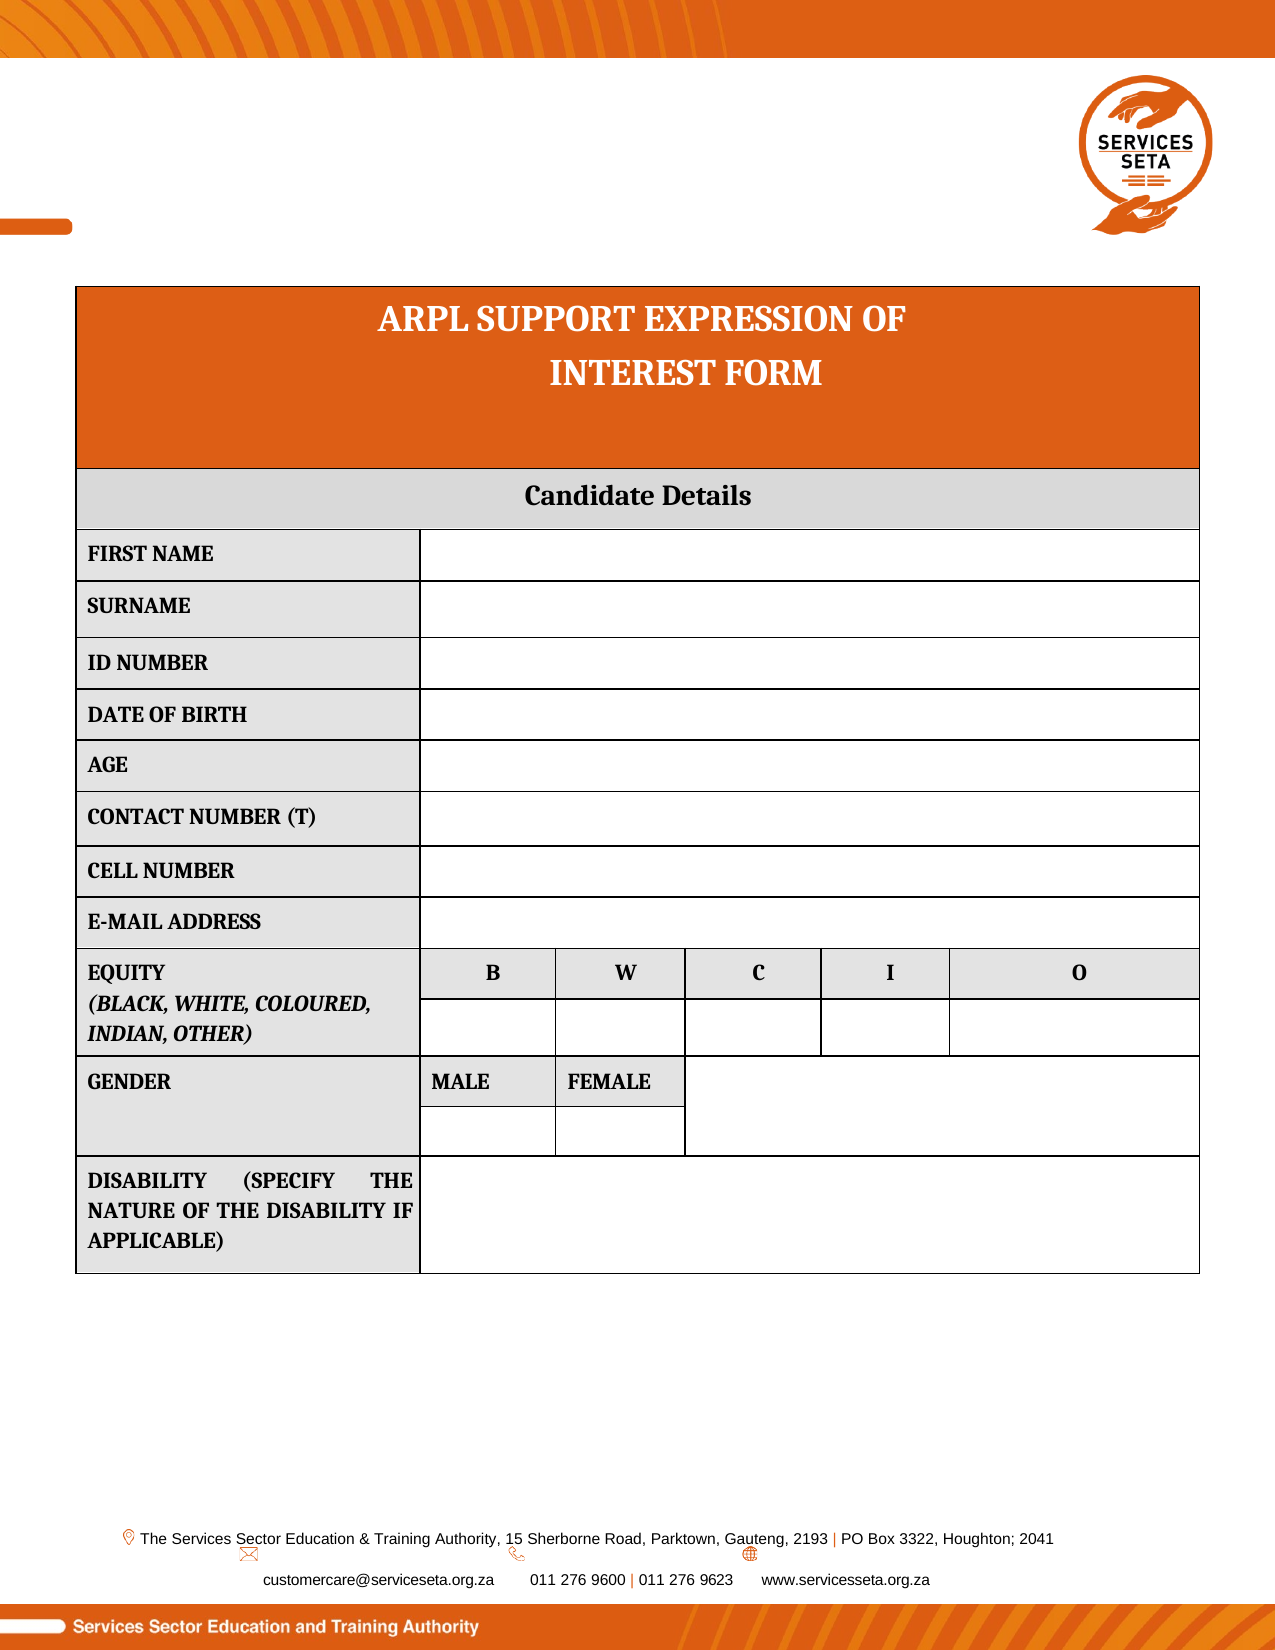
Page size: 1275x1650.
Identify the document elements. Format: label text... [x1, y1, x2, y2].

picture [0, 1604, 1275, 1650]
table_cell [950, 1000, 1199, 1055]
table_cell ID NUMBER [77, 638, 419, 688]
picture [1078, 75, 1213, 235]
table_cell [686, 1057, 1199, 1155]
table_cell [421, 792, 1199, 845]
table_cell [421, 847, 1199, 896]
table_cell [421, 1157, 1199, 1272]
table_cell FEMALE [556, 1057, 684, 1106]
table_cell [556, 1000, 684, 1055]
table_cell CELL NUMBER [77, 847, 419, 896]
table_cell I [822, 949, 949, 998]
table_cell B [421, 949, 555, 998]
table_cell [421, 582, 1199, 637]
table_cell W [556, 949, 684, 998]
table_cell FIRST NAME [77, 530, 419, 580]
table_cell [421, 1107, 555, 1155]
table_cell [421, 530, 1199, 580]
table_cell Candidate Details [77, 469, 1199, 528]
table_cell DATE OF BIRTH [77, 690, 419, 739]
table_cell [421, 898, 1199, 947]
table_cell [421, 638, 1199, 688]
picture [239, 1547, 258, 1561]
picture [742, 1546, 758, 1561]
table_cell [822, 1000, 949, 1055]
table_cell DISABILITY (SPECIFY THE NATURE OF THE DISABILITY IF APPLICABLE) [77, 1157, 419, 1272]
table_cell [556, 1107, 684, 1155]
table_cell GENDER [77, 1057, 419, 1155]
table_cell SURNAME [77, 582, 419, 637]
table_cell [421, 741, 1199, 791]
table_cell C [686, 949, 820, 998]
table_cell AGE [77, 741, 419, 791]
table_header ARPL SUPPORT EXPRESSION OF INTEREST FORM [77, 287, 1199, 468]
table_cell [421, 1000, 555, 1055]
table_cell [686, 1000, 820, 1055]
picture [0, 218, 73, 235]
table_cell CONTACT NUMBER (T) [77, 792, 419, 845]
picture [0, 0, 1275, 58]
table_cell O [950, 949, 1199, 998]
picture [122, 1529, 135, 1545]
table_cell [421, 690, 1199, 739]
table_cell E-MAIL ADDRESS [77, 898, 419, 947]
picture [508, 1546, 525, 1561]
table_cell MALE [421, 1057, 555, 1106]
text The Services Sector Education & Training Authority, 15 Sherborne Road, Parktown, Gauteng, 2193 | PO Box 3322, Houghton; 2041 [122, 1525, 1248, 1549]
table_cell EQUITY (BLACK, WHITE, COLOURED, INDIAN, OTHER) [77, 949, 419, 1055]
